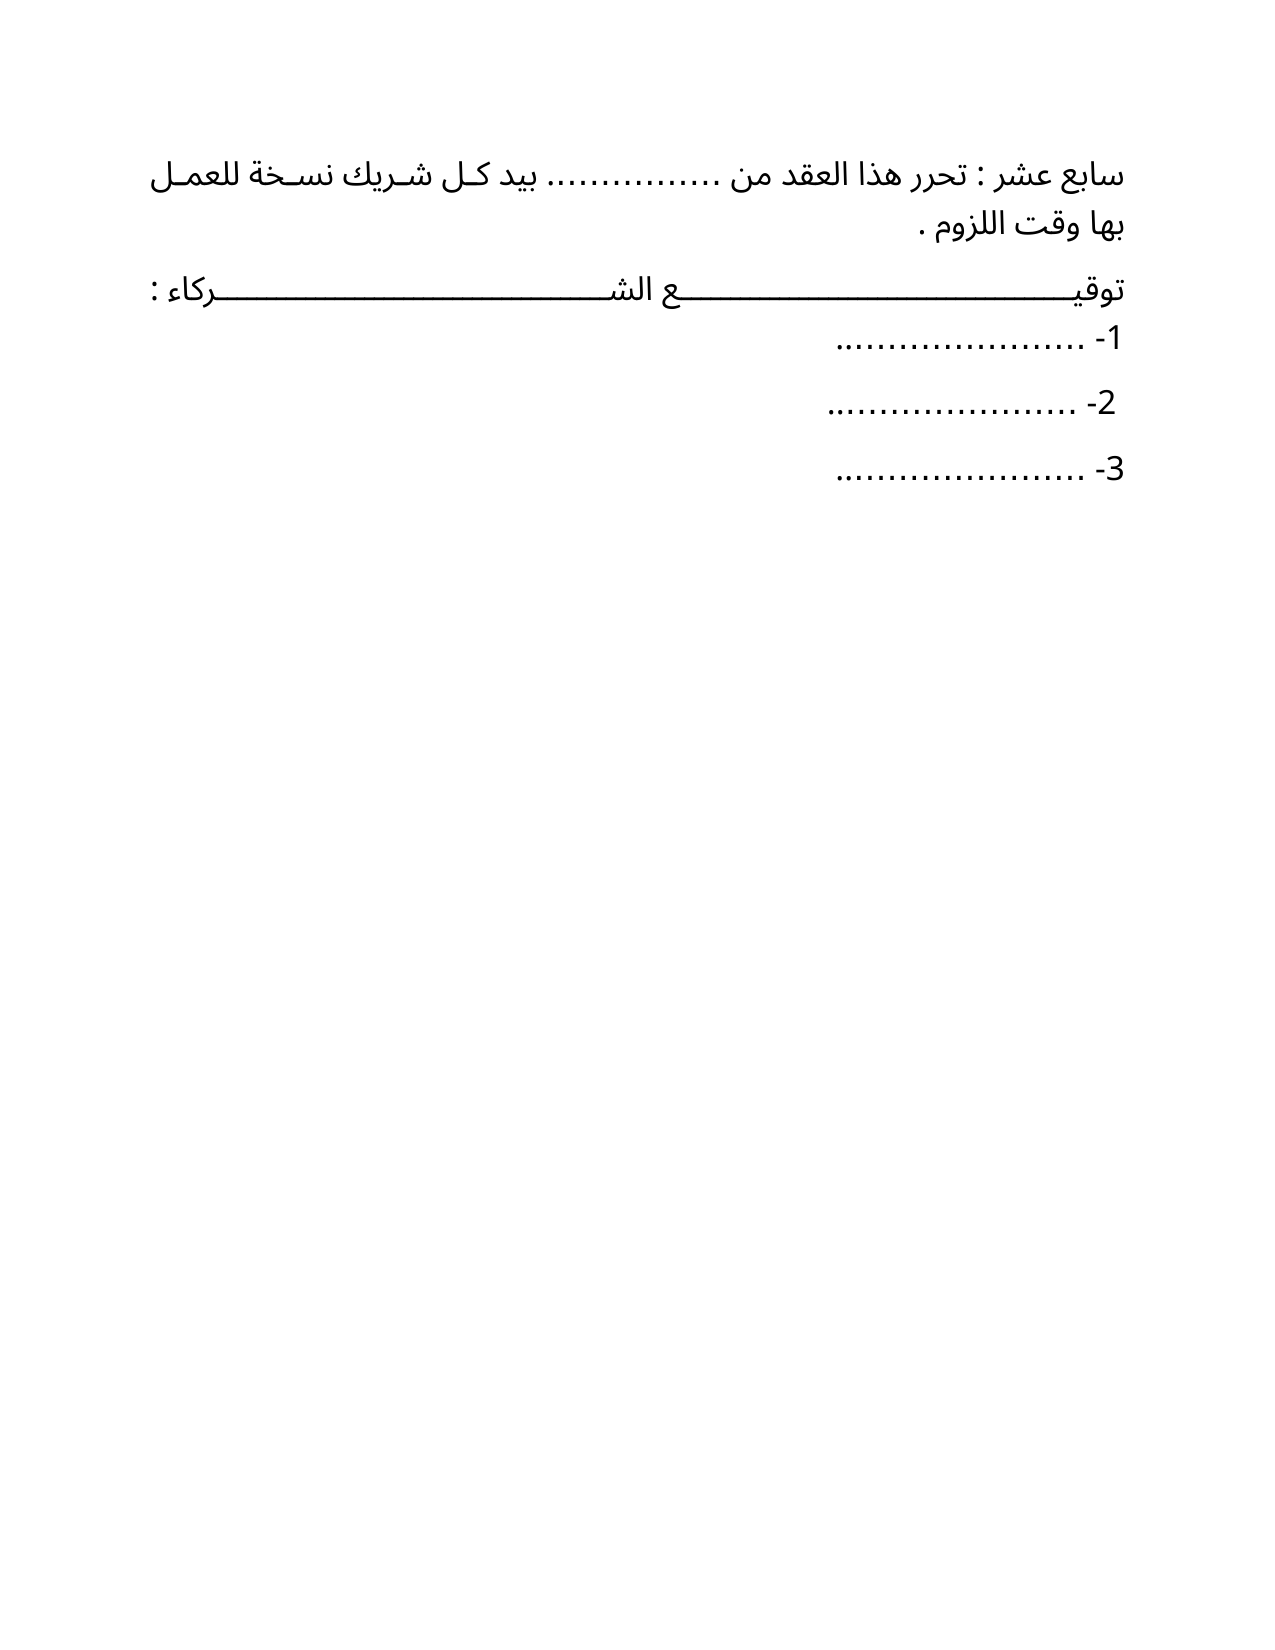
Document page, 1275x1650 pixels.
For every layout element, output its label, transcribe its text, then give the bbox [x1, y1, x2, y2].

text توقيع الشركاء : 1- ………………….. [150, 264, 1125, 359]
text سابع عشر : تحرر هذا العقد من ……………. بيد كل شريك نسخة للعمل بها وقت اللزوم . [150, 150, 1125, 244]
text 2- ………………….. [150, 379, 1125, 424]
text 3- ………………….. [150, 445, 1125, 490]
